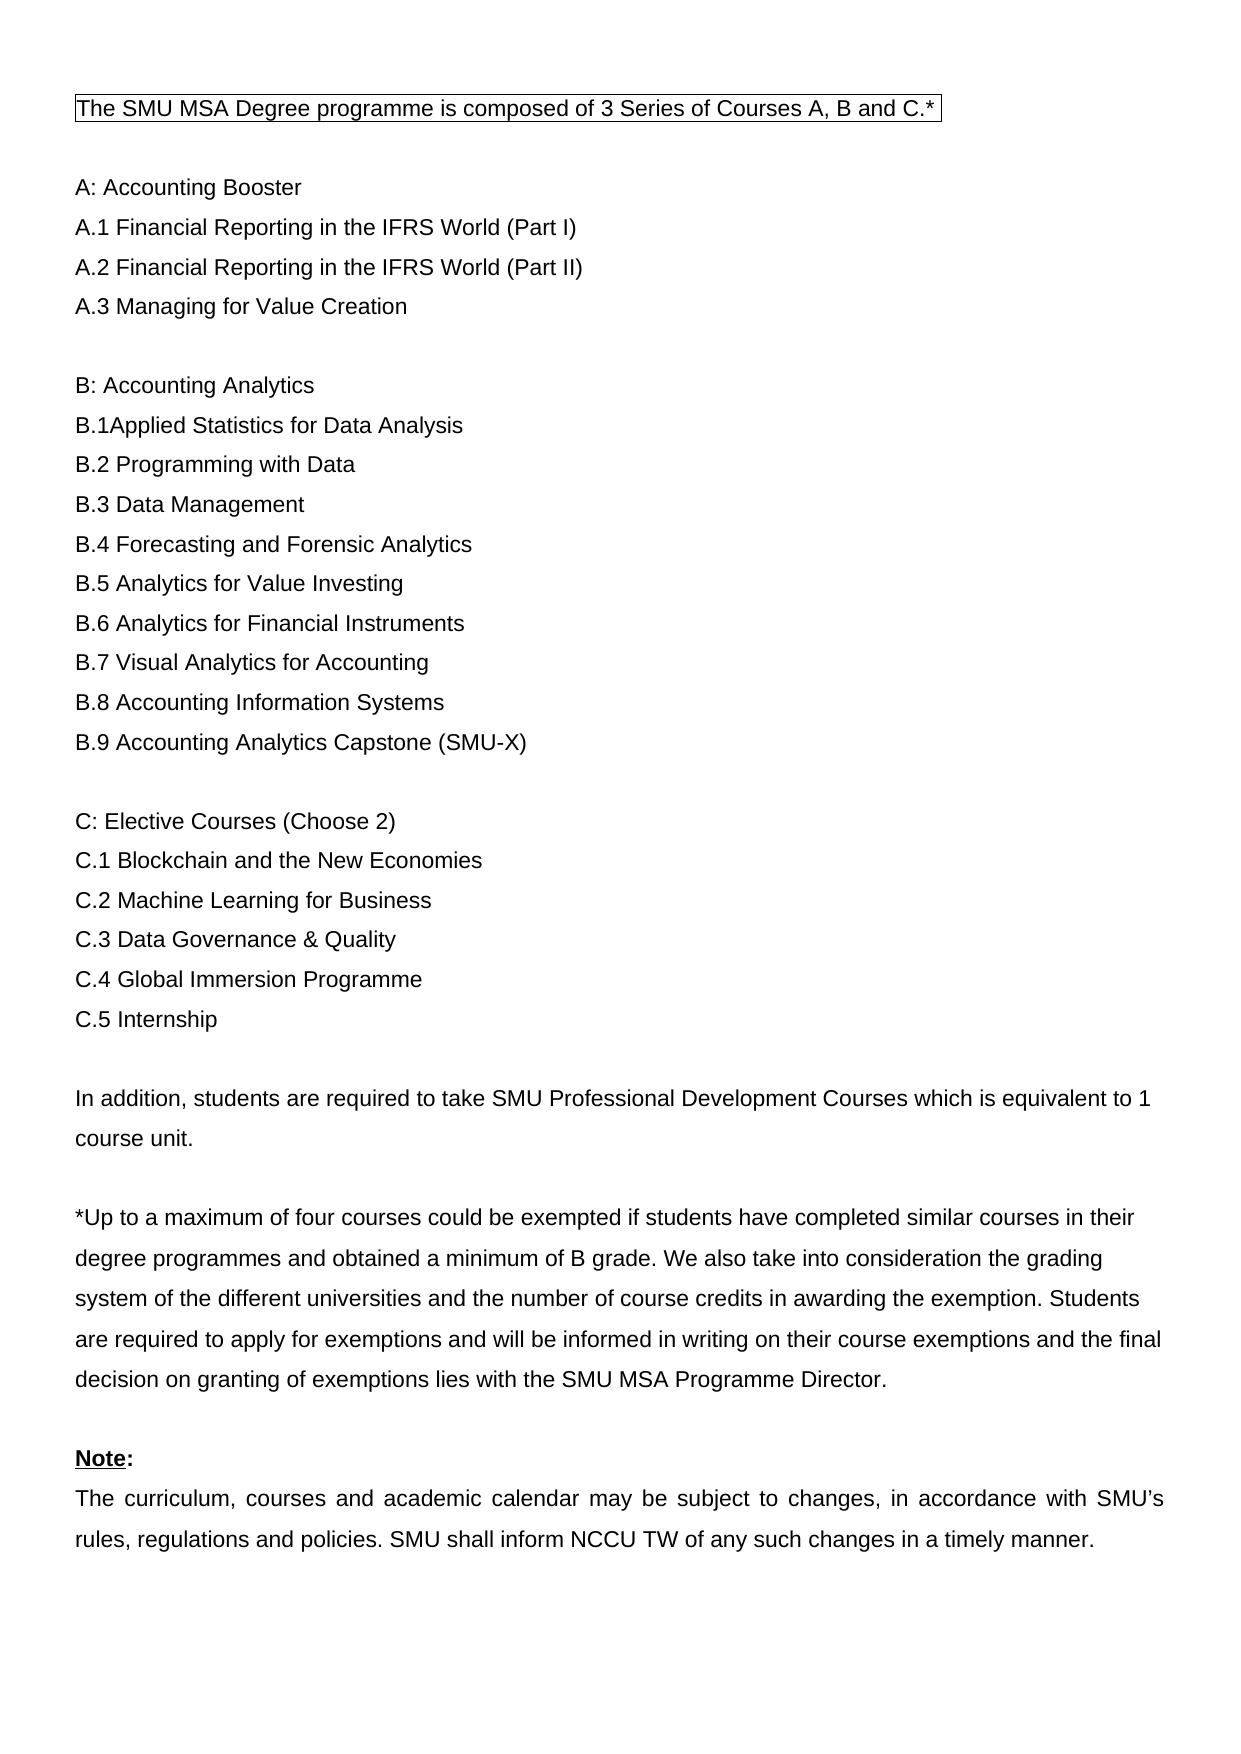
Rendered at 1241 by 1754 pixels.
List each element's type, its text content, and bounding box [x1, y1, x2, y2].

text The curriculum, courses and academic calendar may be subject to changes, in accordance with SMU’s rules, regulations and policies. SMU shall inform NCCU TW of any such changes in a timely manner. [75, 1480, 1165, 1558]
text B: Accounting Analytics [75, 367, 1165, 404]
text C.5 Internship [75, 1000, 1165, 1037]
text A.1 Financial Reporting in the IFRS World (Part I) [75, 208, 1165, 246]
text C.3 Data Governance & Quality [75, 921, 1165, 958]
text *Up to a maximum of four courses could be exempted if students have completed similar courses in their degree programmes and obtained a minimum of B grade. We also take into consideration the grading system of the different universities and the number of course credits in awarding the exemption. Students are required to apply for exemptions and will be informed in writing on their course exemptions and the final decision on granting of exemptions lies with the SMU MSA Programme Director. [75, 1199, 1165, 1398]
text A: Accounting Booster [75, 169, 1165, 206]
text A.2 Financial Reporting in the IFRS World (Part II) [75, 248, 1165, 285]
text C.1 Blockchain and the New Economies [75, 842, 1165, 879]
text The SMU MSA Degree programme is composed of 3 Series of Courses A, B and C.* [75, 89, 1165, 127]
text B.4 Forecasting and Forensic Analytics [75, 525, 1165, 562]
text A.3 Managing for Value Creation [75, 287, 1165, 325]
text C.2 Machine Learning for Business [75, 881, 1165, 919]
text Note: [75, 1439, 1165, 1477]
text B.5 Analytics for Value Investing [75, 564, 1165, 602]
text C: Elective Courses (Choose 2) [75, 802, 1165, 839]
text C.4 Global Immersion Programme [75, 960, 1165, 998]
text In addition, students are required to take SMU Professional Development Courses which is equivalent to 1 course unit. [75, 1079, 1165, 1157]
text B.6 Analytics for Financial Instruments [75, 604, 1165, 642]
text B.8 Accounting Information Systems [75, 683, 1165, 721]
text B.3 Data Management [75, 485, 1165, 523]
text B.2 Programming with Data [75, 446, 1165, 483]
text B.9 Accounting Analytics Capstone (SMU-X) [75, 723, 1165, 760]
text B.1Applied Statistics for Data Analysis [75, 406, 1165, 444]
text B.7 Visual Analytics for Accounting [75, 644, 1165, 681]
